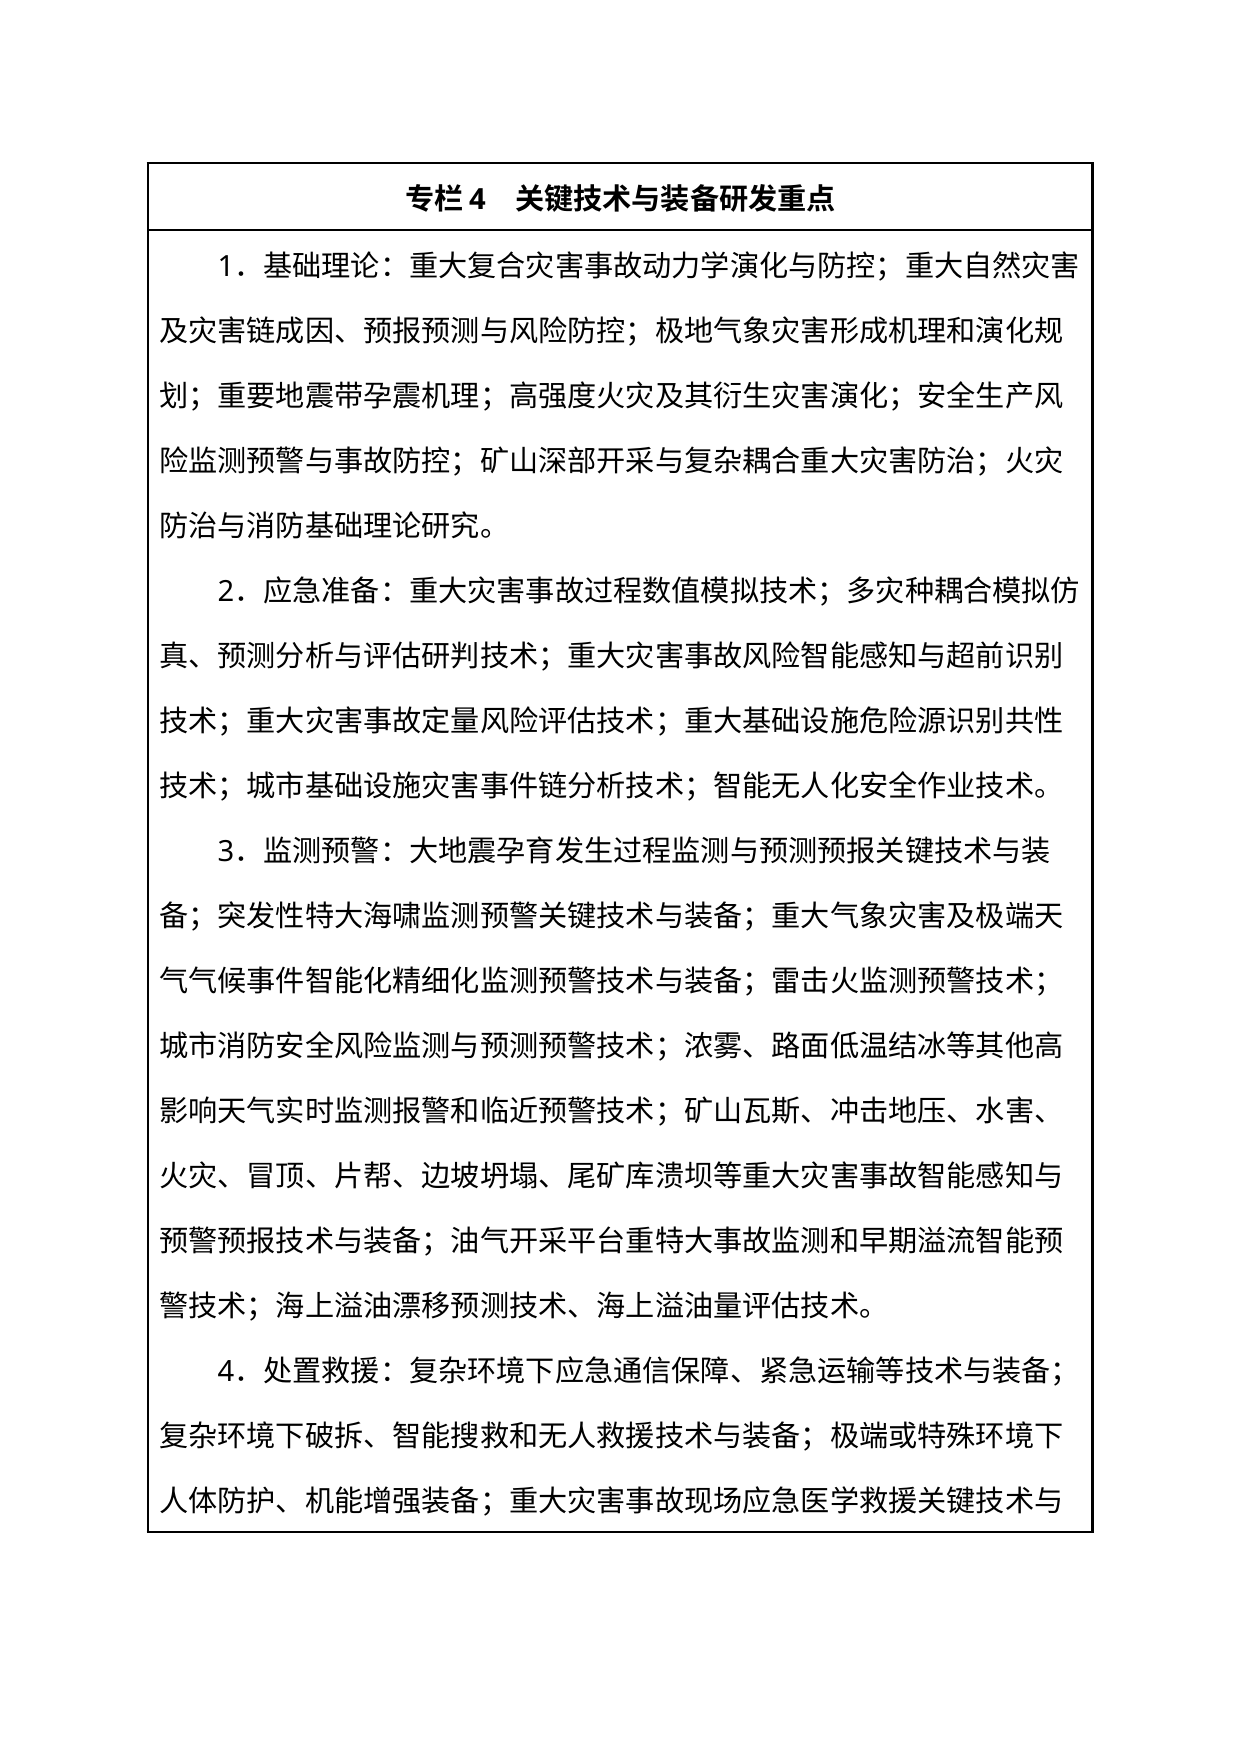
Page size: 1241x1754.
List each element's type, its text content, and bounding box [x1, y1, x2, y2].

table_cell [149, 231, 1091, 1531]
table_header 专栏4 关键技术与装备研发重点 [149, 164, 1091, 229]
